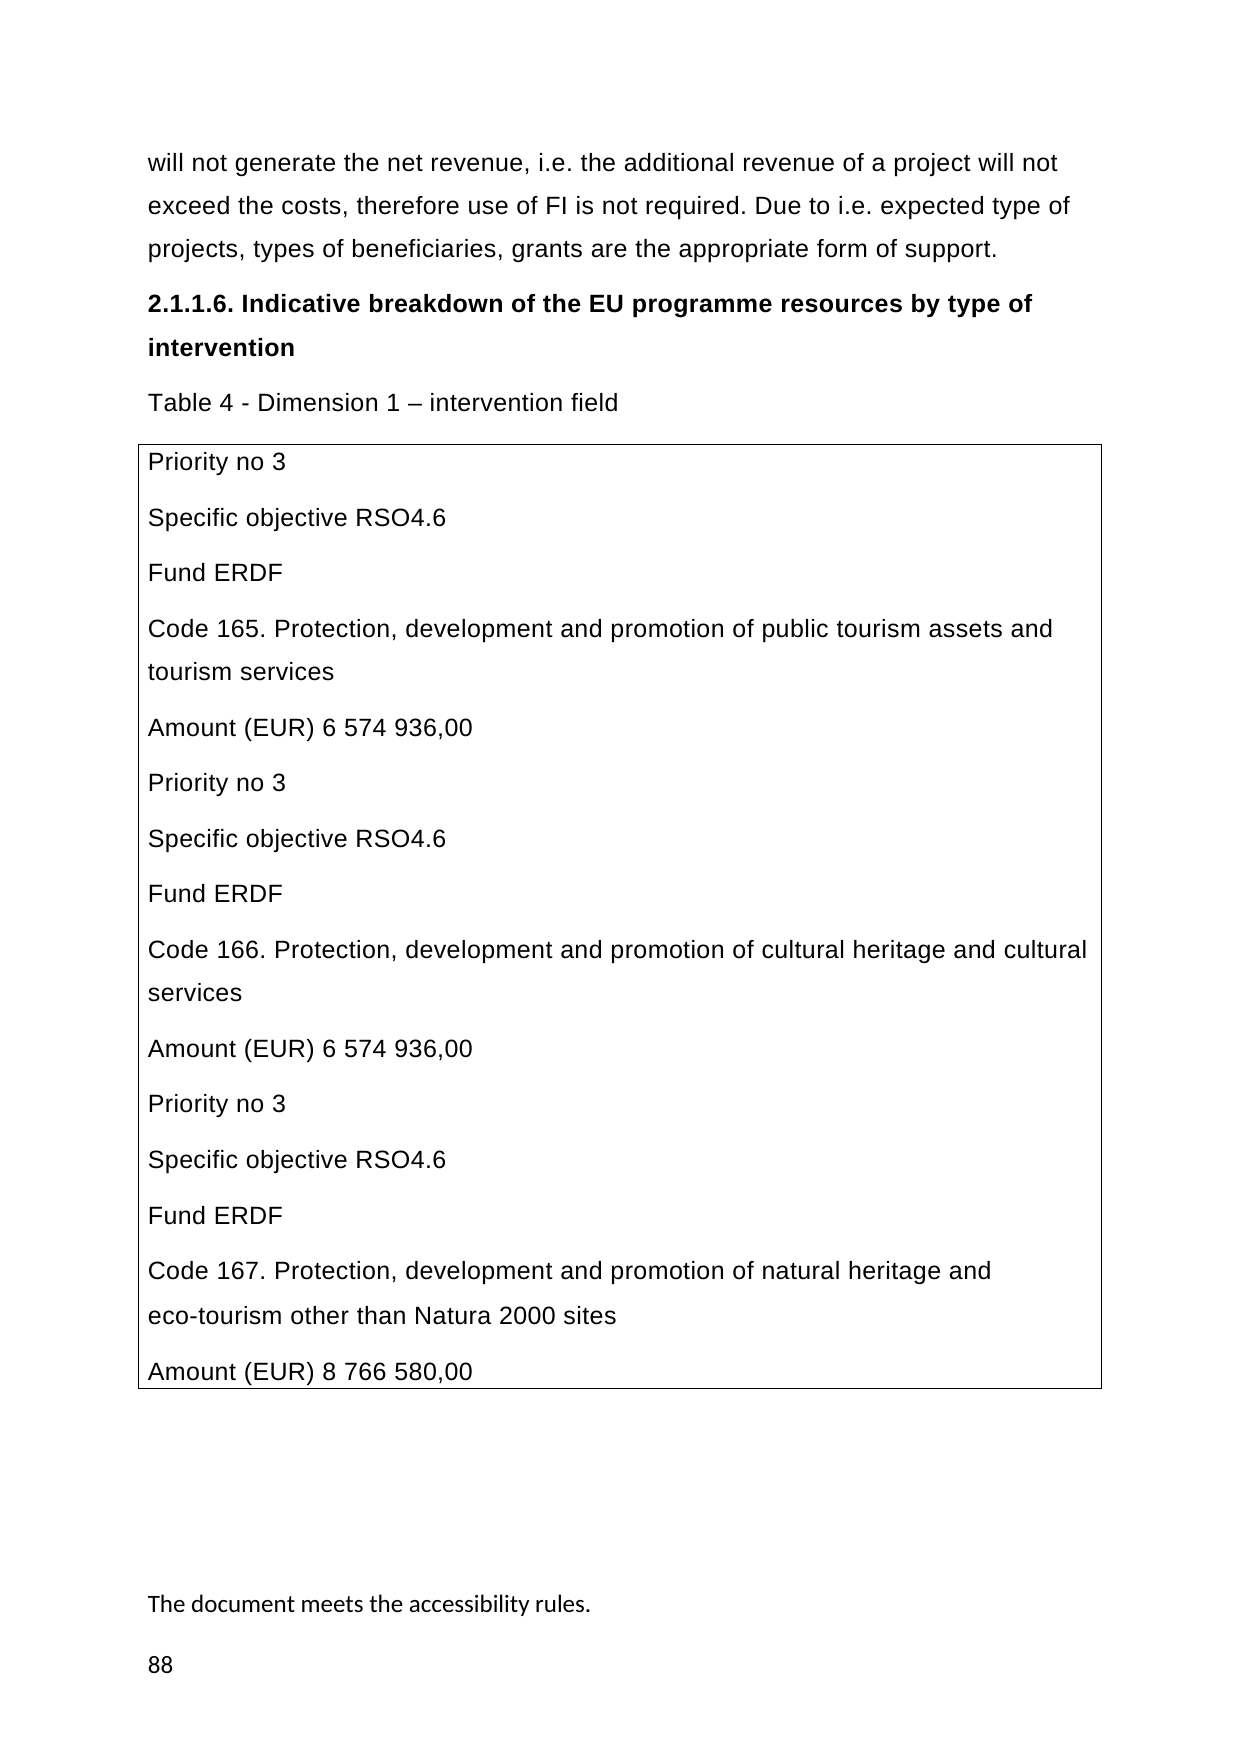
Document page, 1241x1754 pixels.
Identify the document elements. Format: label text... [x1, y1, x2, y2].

text Specific objective RSO4.6 [139, 1142, 1101, 1174]
text Code 166. Protection, development and promotion of cultural heritage and cultural services [139, 932, 1101, 1007]
text Fund ERDF [139, 876, 1101, 908]
text Specific objective RSO4.6 [139, 821, 1101, 853]
text Specific objective RSO4.6 [139, 499, 1101, 531]
text Table 4 - Dimension 1 – intervention field [148, 388, 1093, 417]
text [148, 148, 1093, 263]
text Code 167. Protection, development and promotion of natural heritage and eco‑tourism other than Natura 2000 sites [139, 1253, 1101, 1329]
text Priority no 3 [139, 765, 1101, 797]
text Amount (EUR) 8 766 580,00 [139, 1354, 1101, 1388]
subtitle 2.1.1.6. Indicative breakdown of the EU programme resources by type of intervention [148, 289, 1093, 361]
text Fund ERDF [139, 555, 1101, 587]
text Priority no 3 [139, 445, 1101, 476]
text Amount (EUR) 6 574 936,00 [139, 1031, 1101, 1063]
text Code 165. Protection, development and promotion of public tourism assets and tourism services [139, 611, 1101, 686]
text Fund ERDF [139, 1198, 1101, 1229]
text Priority no 3 [139, 1086, 1101, 1118]
text Amount (EUR) 6 574 936,00 [139, 709, 1101, 741]
